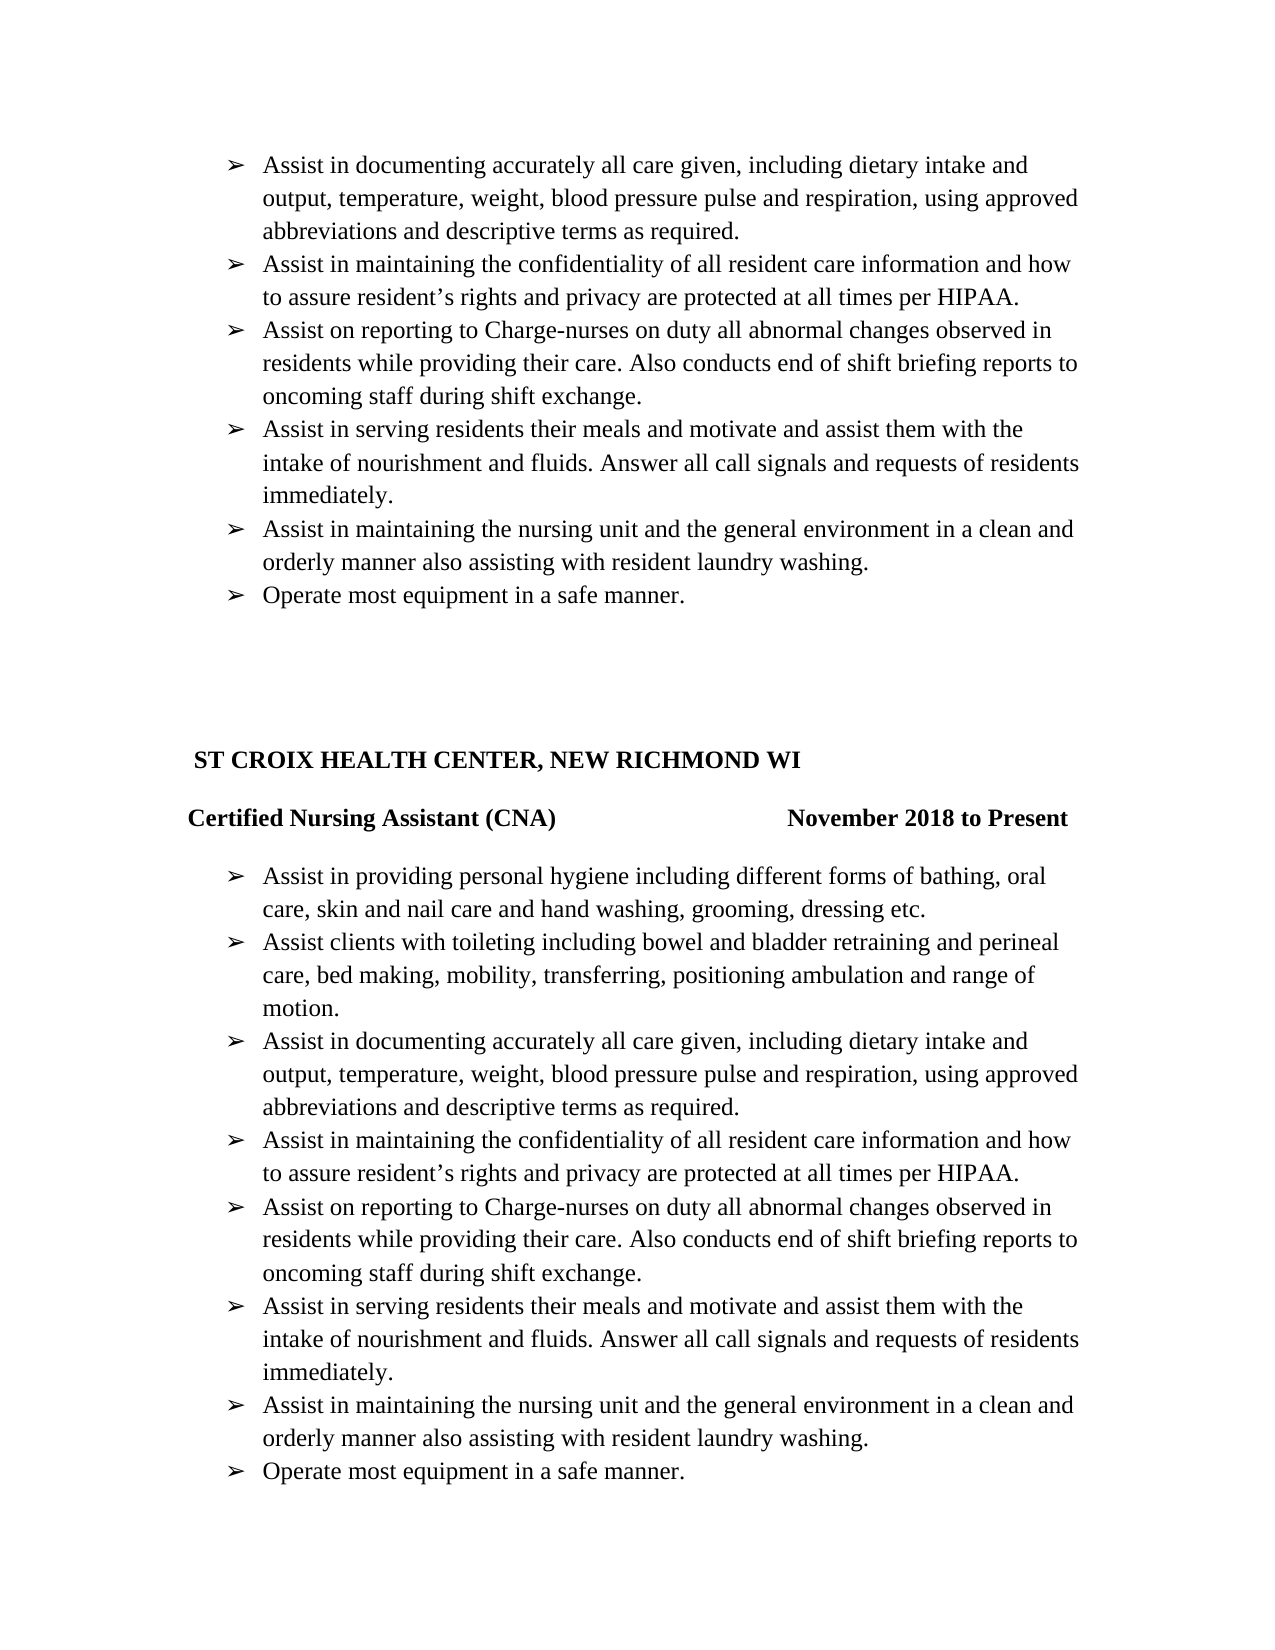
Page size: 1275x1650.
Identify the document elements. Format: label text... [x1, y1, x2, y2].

text ST CROIX HEALTH CENTER, NEW RICHMOND WI [187, 745, 1087, 774]
list Assist in maintaining the nursing unit and the general environment in a clean and orderly manner also assisting with resident laundry washing. [225, 1390, 1087, 1452]
list Assist in maintaining the nursing unit and the general environment in a clean and orderly manner also assisting with resident laundry washing. [225, 514, 1087, 576]
list Assist on reporting to Charge-nurses on duty all abnormal changes observed in residents while providing their care. Also conducts end of shift briefing reports to oncoming staff during shift exchange. [225, 1191, 1087, 1286]
list Assist on reporting to Charge-nurses on duty all abnormal changes observed in residents while providing their care. Also conducts end of shift briefing reports to oncoming staff during shift exchange. [225, 315, 1087, 410]
list Assist in maintaining the confidentiality of all resident care information and how to assure resident’s rights and privacy are protected at all times per HIPAA. [225, 1125, 1087, 1187]
list Assist in maintaining the confidentiality of all resident care information and how to assure resident’s rights and privacy are protected at all times per HIPAA. [225, 249, 1087, 311]
list Operate most equipment in a safe manner. [225, 1456, 1087, 1485]
text Certified Nursing Assistant (CNA) November 2018 to Present [187, 803, 1087, 832]
list Assist in serving residents their meals and motivate and assist them with the intake of nourishment and fluids. Answer all call signals and requests of residents immediately. [225, 1291, 1087, 1386]
list Assist in documenting accurately all care given, including dietary intake and output, temperature, weight, blood pressure pulse and respiration, using approved abbreviations and descriptive terms as required. [225, 150, 1087, 245]
list Operate most equipment in a safe manner. [225, 580, 1087, 609]
list Assist clients with toileting including bowel and bladder retraining and perineal care, bed making, mobility, transferring, positioning ambulation and range of motion. [225, 927, 1087, 1022]
list Assist in providing personal hygiene including different forms of bathing, oral care, skin and nail care and hand washing, grooming, dressing etc. [225, 861, 1087, 923]
list Assist in documenting accurately all care given, including dietary intake and output, temperature, weight, blood pressure pulse and respiration, using approved abbreviations and descriptive terms as required. [225, 1026, 1087, 1121]
list Assist in serving residents their meals and motivate and assist them with the intake of nourishment and fluids. Answer all call signals and requests of residents immediately. [225, 414, 1087, 509]
